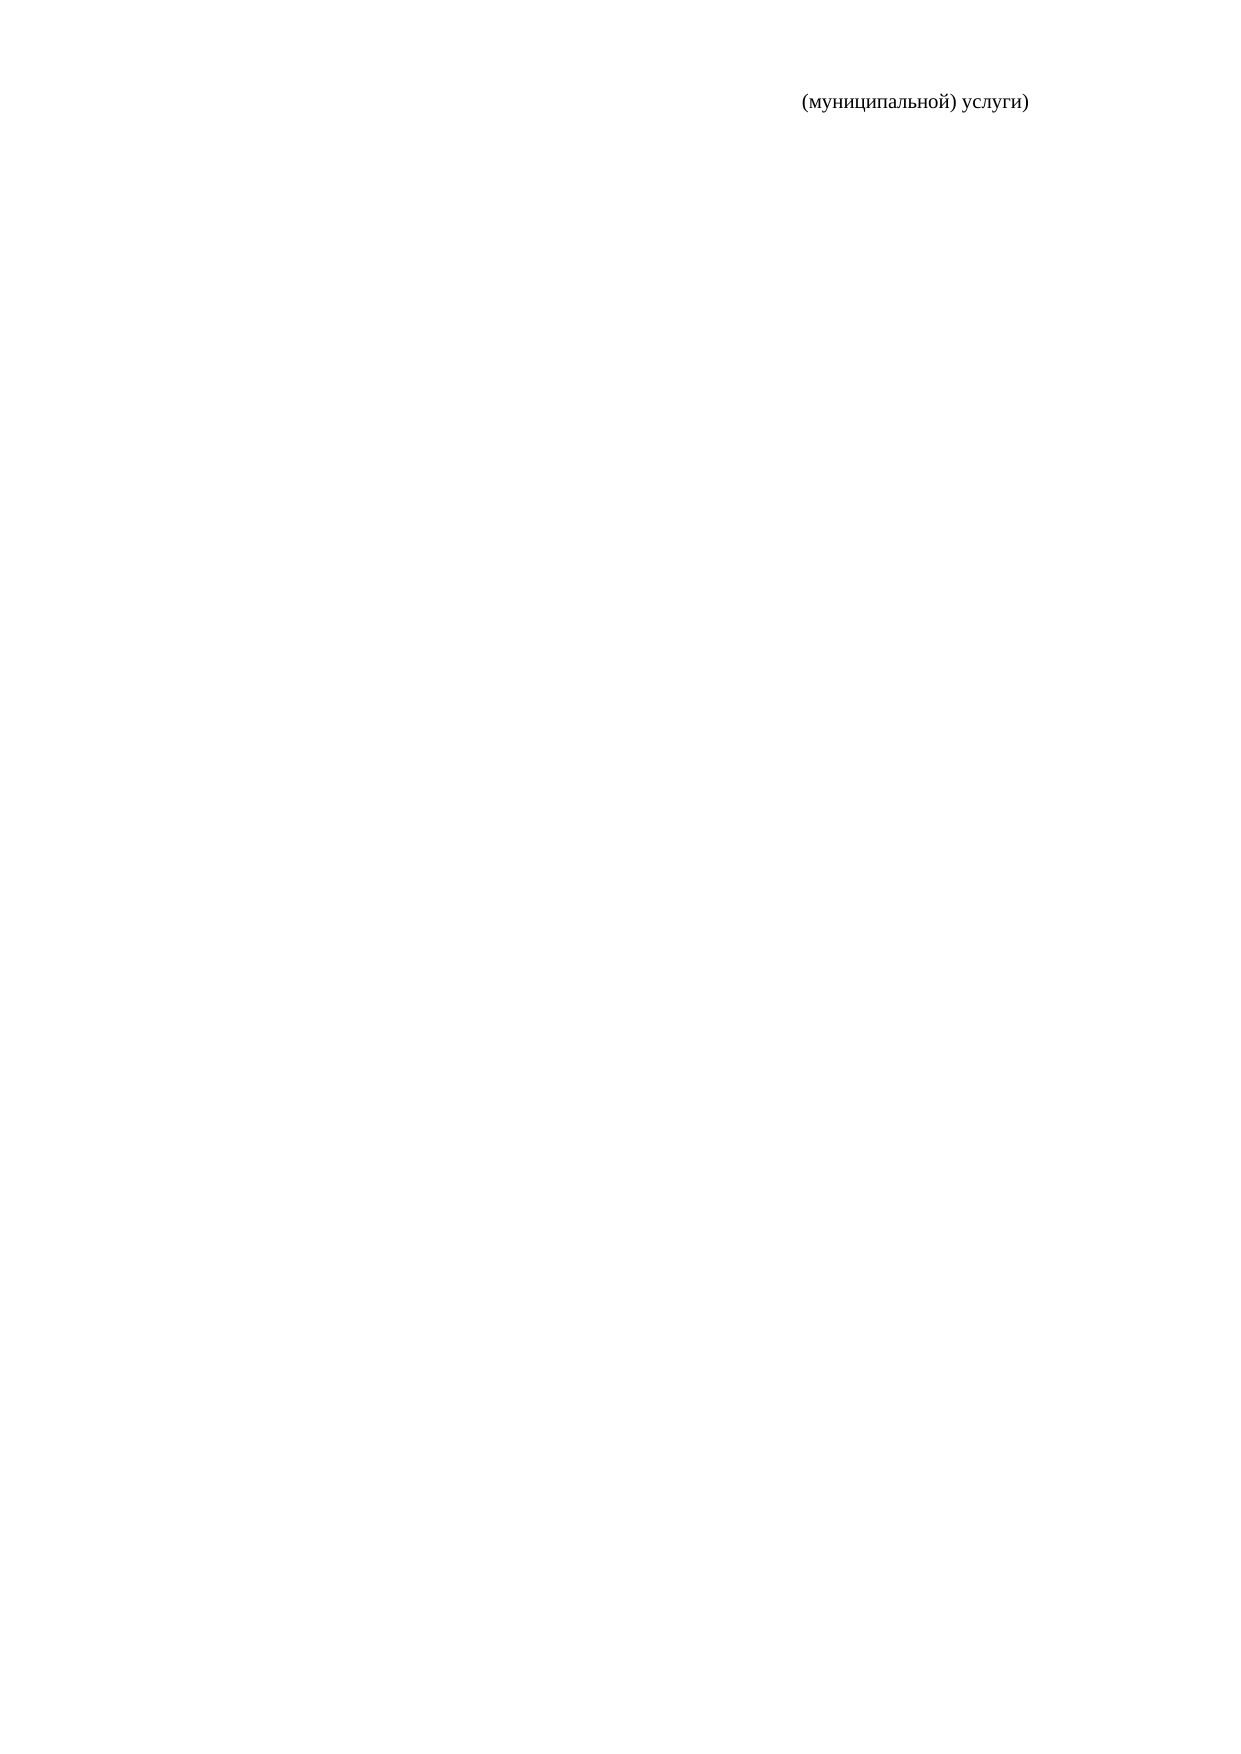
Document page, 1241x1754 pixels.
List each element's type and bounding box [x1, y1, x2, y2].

text [694, 89, 1137, 113]
